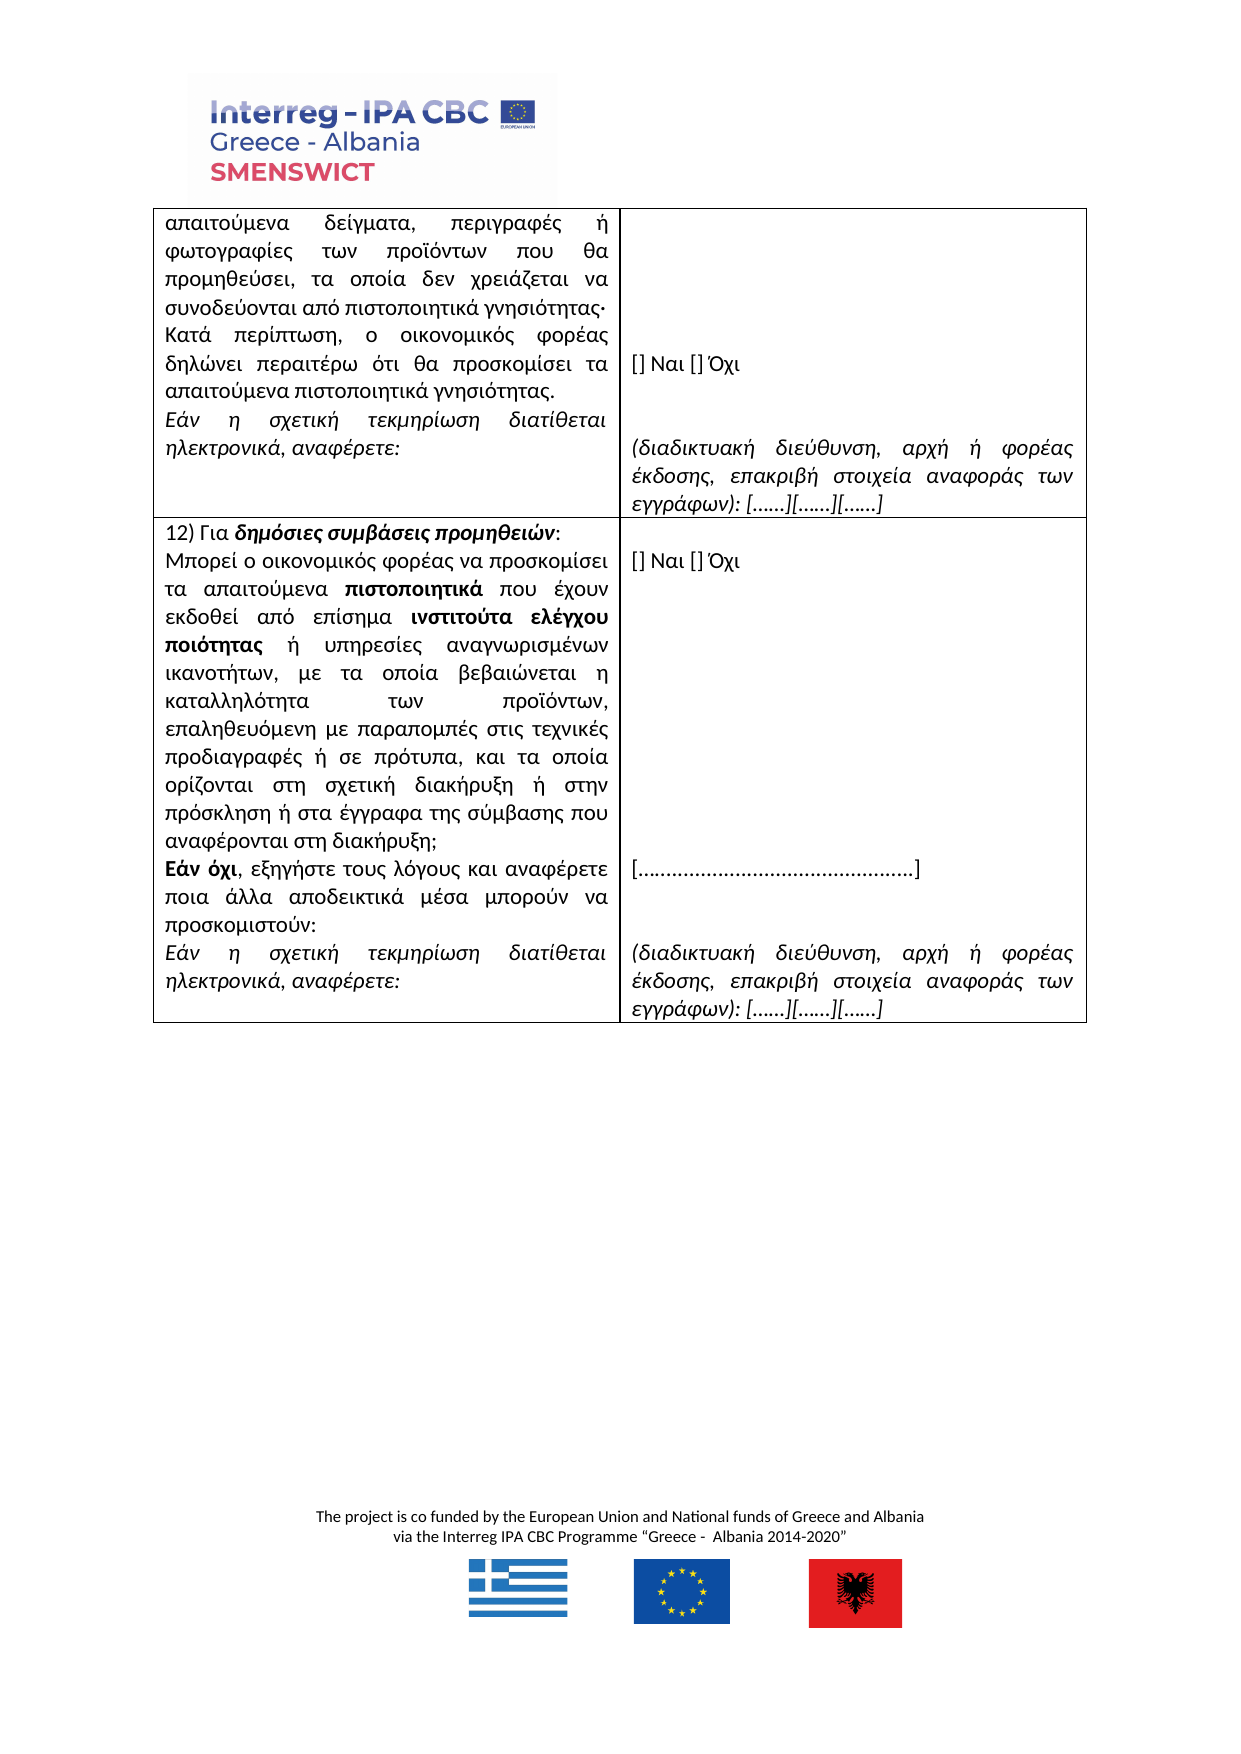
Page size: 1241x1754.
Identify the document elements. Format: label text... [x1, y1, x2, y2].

picture [187, 73, 558, 208]
picture [808, 1559, 903, 1628]
table_cell [] Ναι [] Όχι [] Ναι [] Όχι (διαδικτυακή διεύθυνση, αρχή ή φορέας έκδοσης, επακριβή στοιχεία αναφοράς των εγγράφων): [……][……][……] [621, 209, 1086, 517]
table_cell [] Ναι [] Όχι [….............................................] (διαδικτυακή διεύθυνση, αρχή ή φορέας έκδοσης, επακριβή στοιχεία αναφοράς των εγγράφων): [……][……][……] [621, 518, 1086, 1022]
picture [633, 1559, 730, 1624]
table_cell 12) Για δημόσιες συμβάσεις προμηθειών: Μπορεί ο οικονομικός φορέας να προσκομίσει τα απαιτούμενα πιστοποιητικά που έχουν εκδοθεί από επίσημα ινστιτούτα ελέγχου ποιότητας ή υπηρεσίες αναγνωρισμένων ικανοτήτων, με τα οποία βεβαιώνεται η καταλληλότητα των προϊόντων, επαληθευόμενη με παραπομπές στις τεχνικές προδιαγραφές ή σε πρότυπα, και τα οποία ορίζονται στη σχετική διακήρυξη ή στην πρόσκληση ή στα έγγραφα της σύμβασης που αναφέρονται στη διακήρυξη; Εάν όχι, εξηγήστε τους λόγους και αναφέρετε ποια άλλα αποδεικτικά μέσα μπορούν να προσκομιστούν: Εάν η σχετική τεκμηρίωση διατίθεται ηλεκτρονικά, αναφέρετε: [154, 518, 619, 1022]
picture [468, 1559, 568, 1617]
